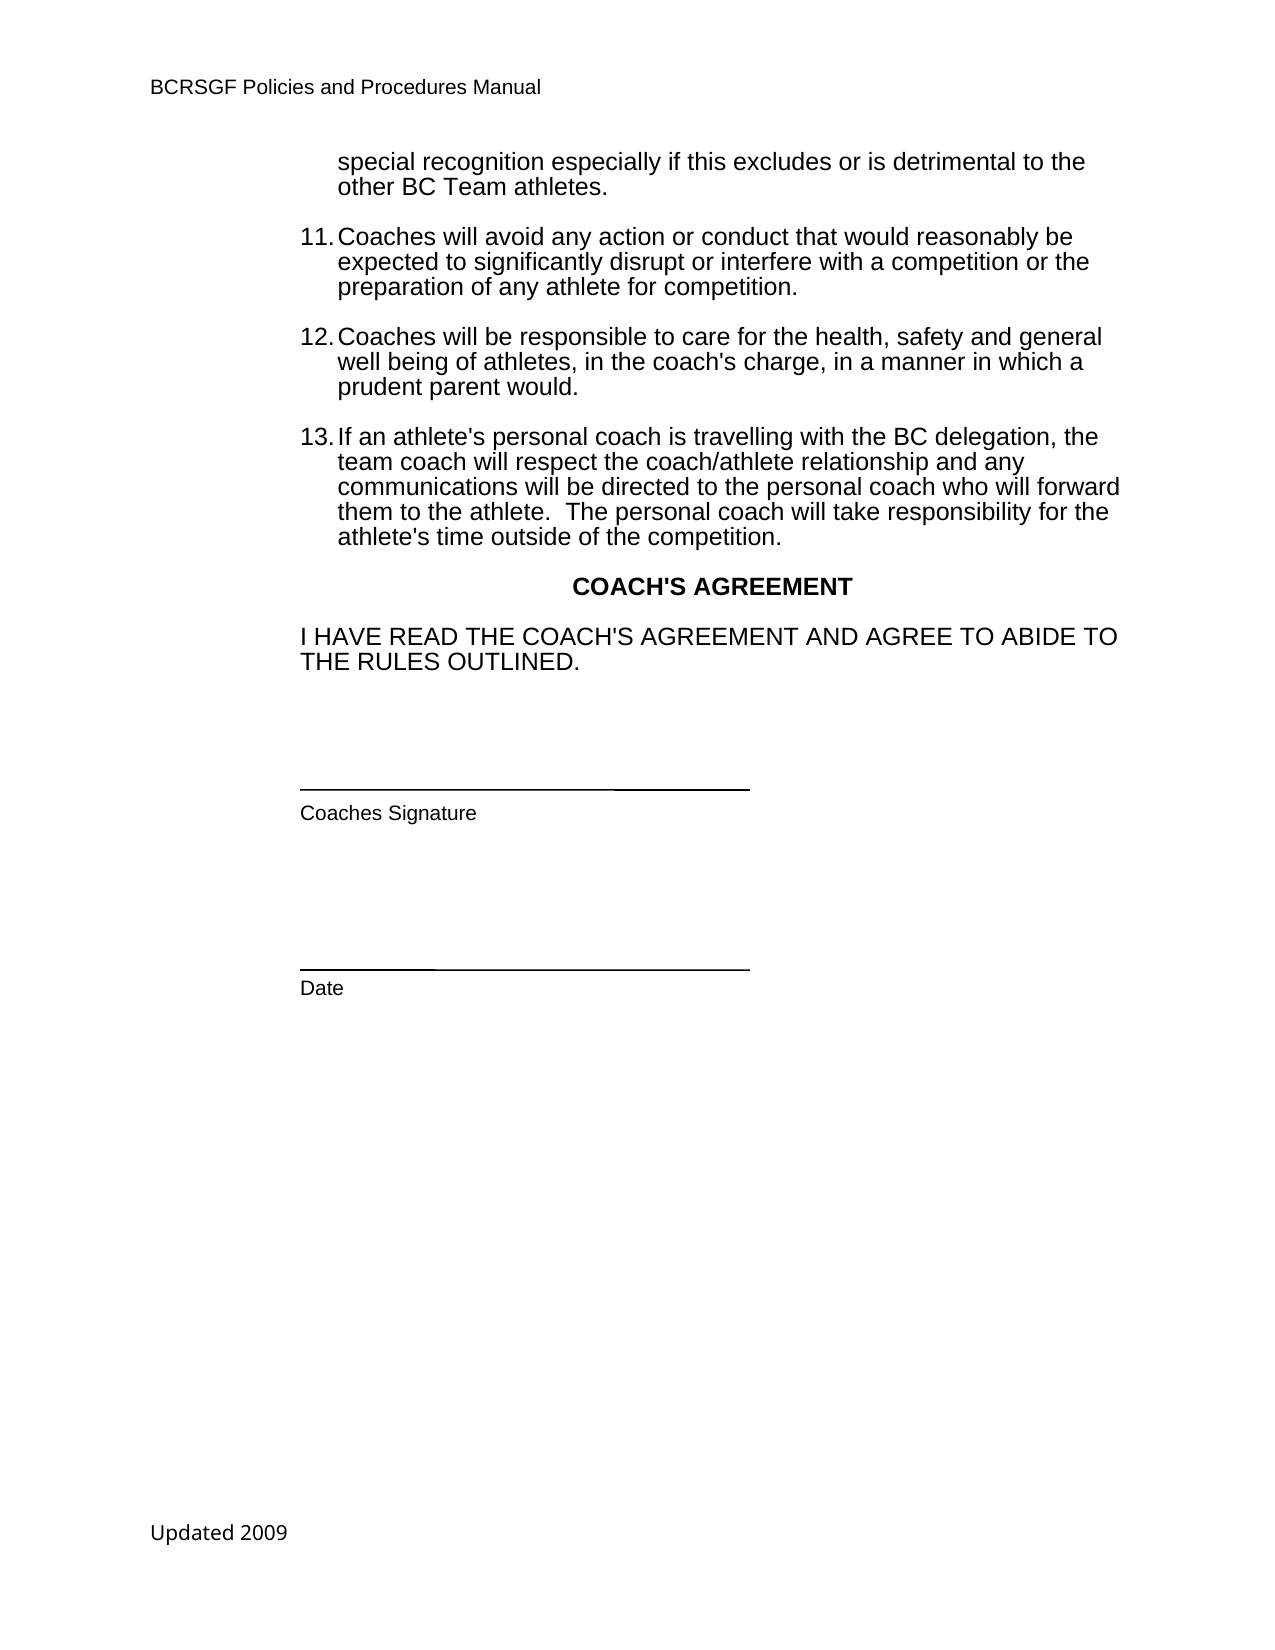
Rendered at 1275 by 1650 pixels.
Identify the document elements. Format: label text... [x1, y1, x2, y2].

text 12. Coaches will be responsible to care for the health, safety and general well being of athletes, in the coach's charge, in a manner in which a prudent parent would. [300, 325, 1125, 400]
text I HAVE READ THE COACH'S AGREEMENT AND AGREE TO ABIDE TO THE RULES OUTLINED. [300, 625, 1125, 675]
text Date [300, 975, 1125, 1000]
text Coaches Signature [300, 800, 1125, 825]
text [300, 150, 1125, 200]
text 11. Coaches will avoid any action or conduct that would reasonably be expected to significantly disrupt or interfere with a competition or the preparation of any athlete for competition. [300, 225, 1125, 300]
text 13. If an athlete's personal coach is travelling with the BC delegation, the team coach will respect the coach/athlete relationship and any communications will be directed to the personal coach who will forward them to the athlete. The personal coach will take responsibility for the athlete's time outside of the competition. [300, 425, 1125, 550]
text COACH'S AGREEMENT [300, 575, 1125, 600]
